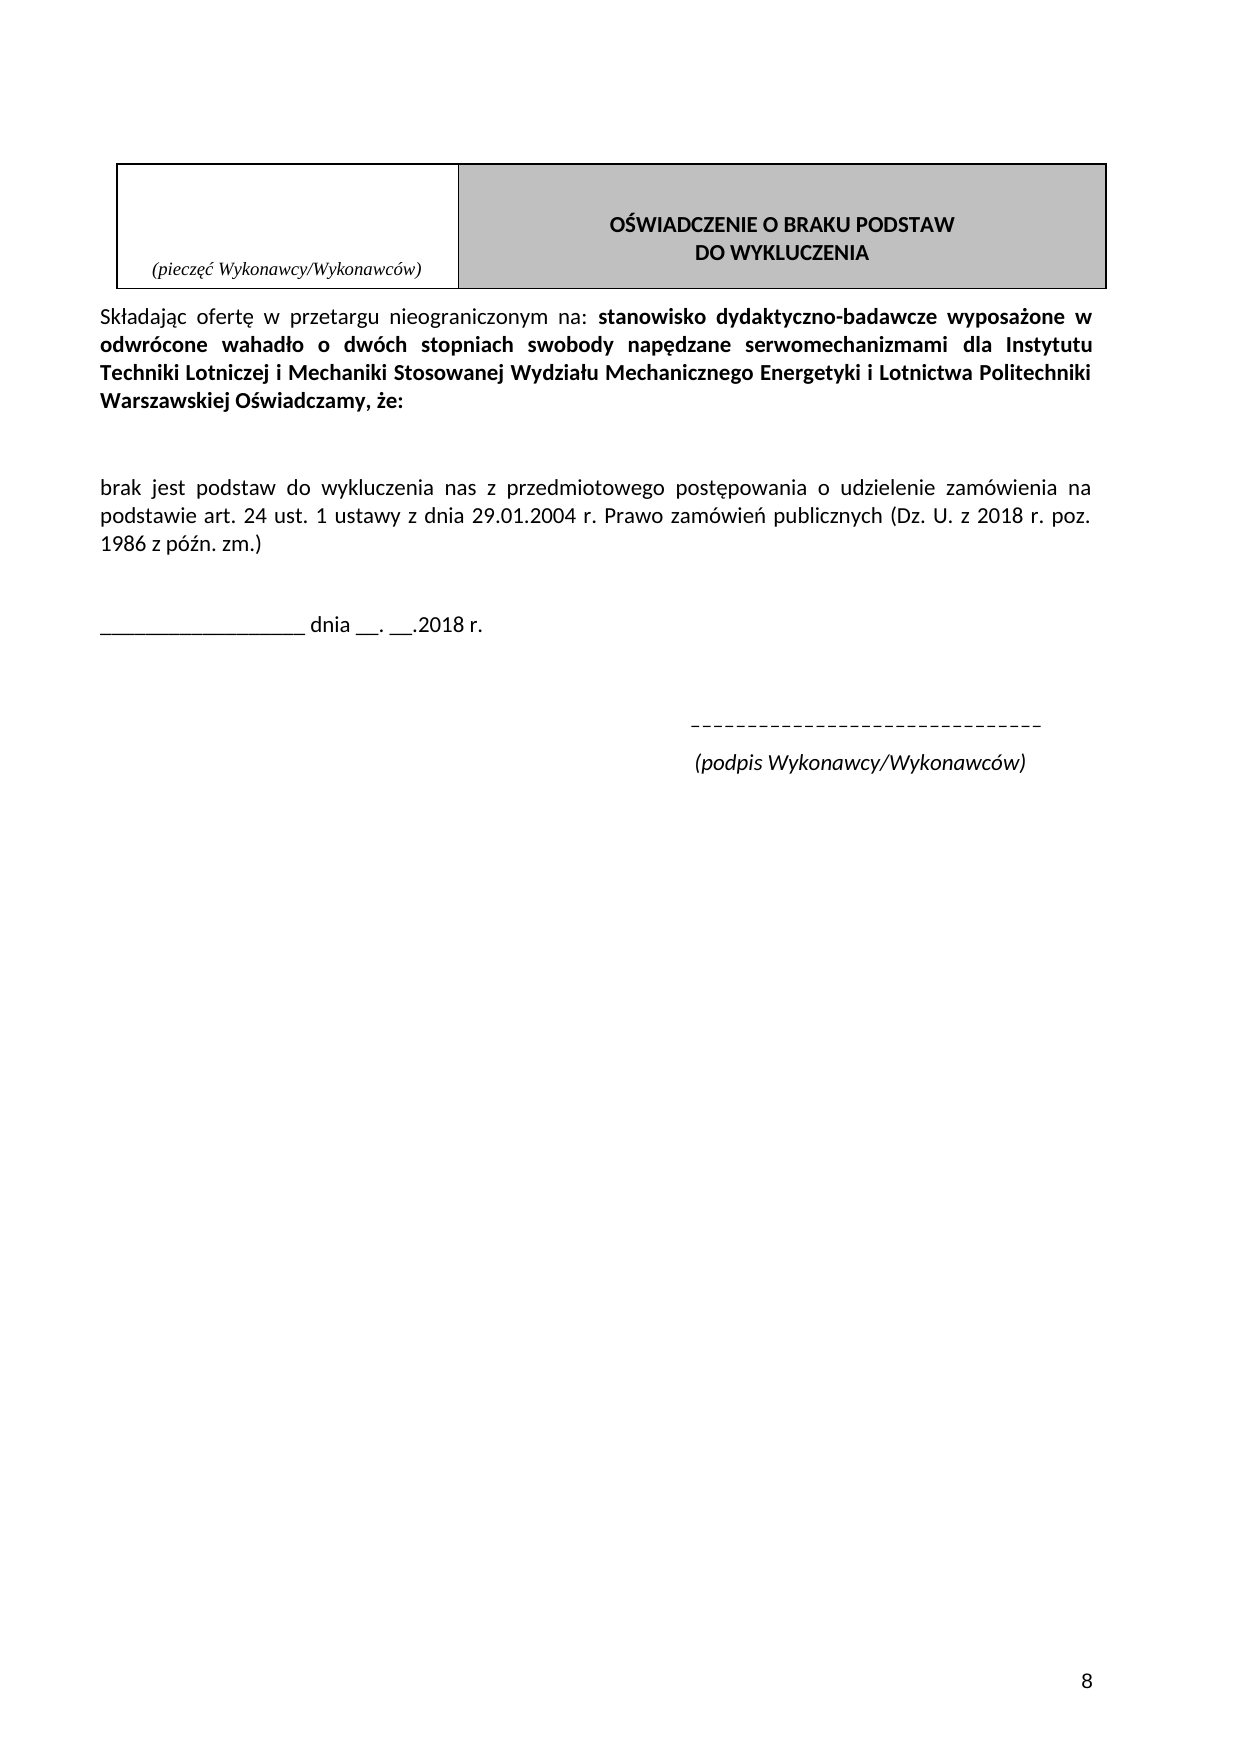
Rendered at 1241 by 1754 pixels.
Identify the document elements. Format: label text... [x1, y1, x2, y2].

text __________________ dnia __. __.2018 r. [100, 610, 1093, 638]
text brak jest podstaw do wykluczenia nas z przedmiotowego postępowania o udzielenie zamówienia na podstawie art. 24 ust. 1 ustawy z dnia 29.01.2004 r. Prawo zamówień publicznych (Dz. U. z 2018 r. poz. 1986 z późn. zm.) [100, 473, 1093, 557]
text Składając ofertę w przetargu nieograniczonym na: stanowisko dydaktyczno-badawcze wyposażone w odwrócone wahadło o dwóch stopniach swobody napędzane serwomechanizmami dla Instytutu Techniki Lotniczej i Mechaniki Stosowanej Wydziału Mechanicznego Energetyki i Lotnictwa Politechniki Warszawskiej Oświadczamy, że: [100, 168, 1093, 414]
text _______________________________ [100, 702, 1093, 730]
text (podpis Wykonawcy/Wykonawców) [100, 748, 1093, 776]
